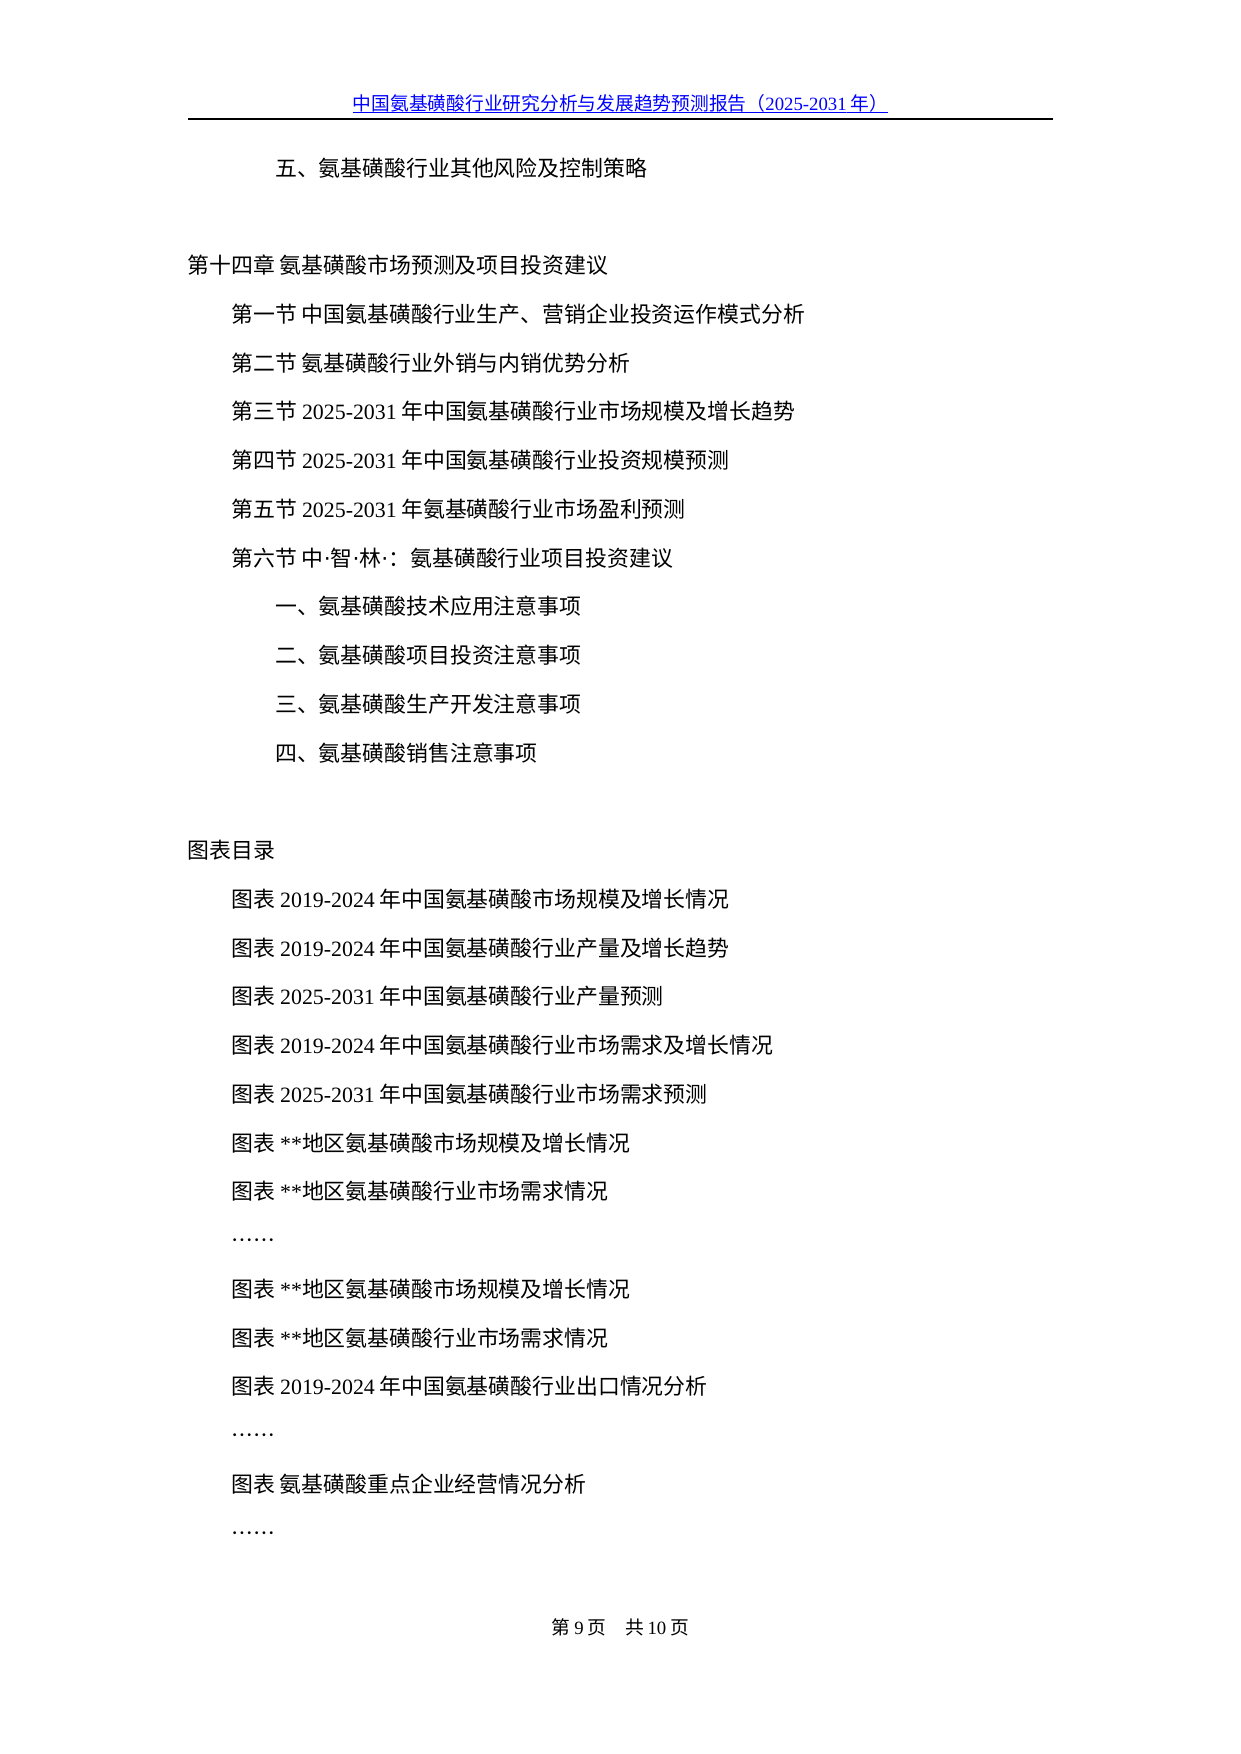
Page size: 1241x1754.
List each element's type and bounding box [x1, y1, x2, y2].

text [187, 150, 1053, 1548]
